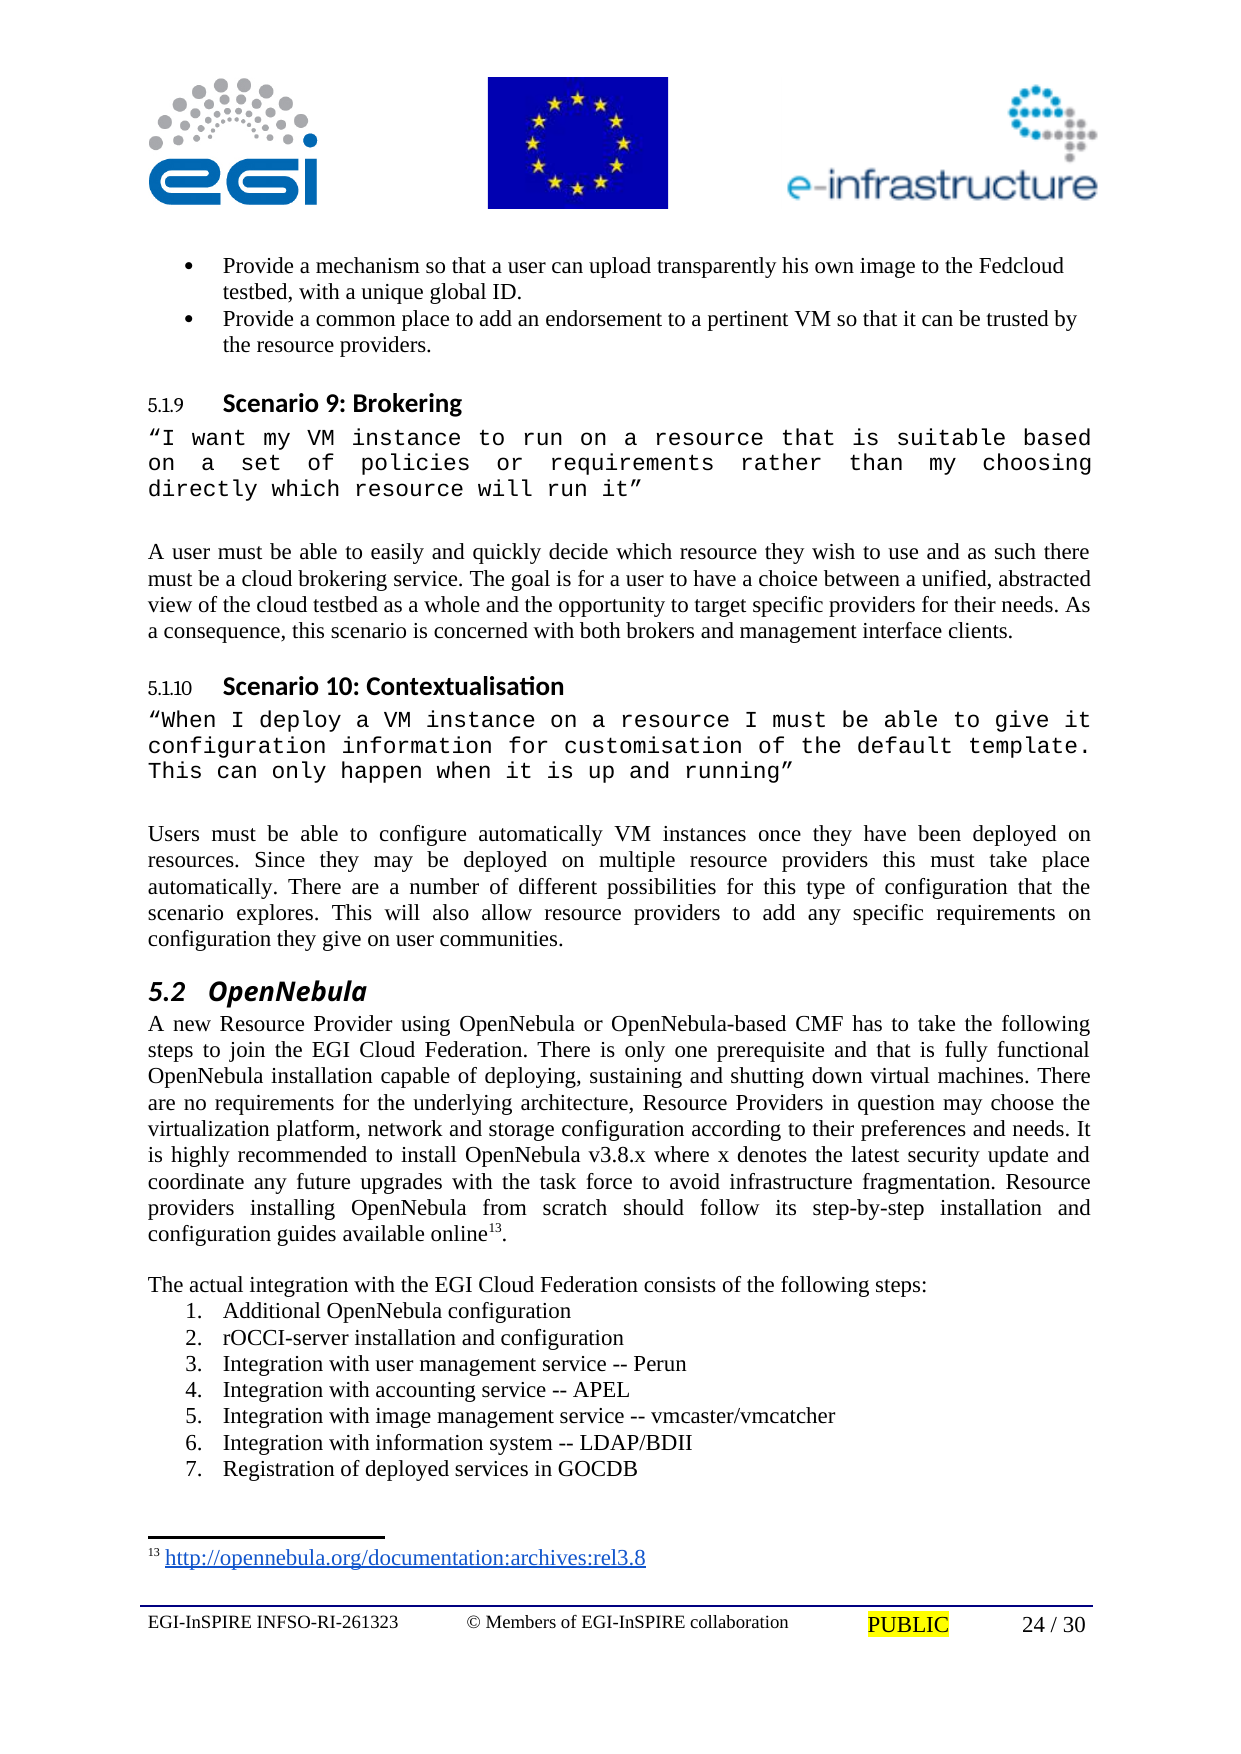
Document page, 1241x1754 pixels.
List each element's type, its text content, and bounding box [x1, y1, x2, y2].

picture [147, 77, 319, 207]
text A new Resource Provider using OpenNebula or OpenNebula-based CMF has to take the following steps to join the EGI Cloud Federation. There is only one prerequisite and that is fully functional OpenNebula installation capable of deploying, sustaining and shutting down virtual machines. There are no requirements for the underlying architecture, Resource Providers in question may choose the virtualization platform, network and storage configuration according to their preferences and needs. It is highly recommended to install OpenNebula v3.8.x where x denotes the latest security update and coordinate any future upgrades with the task force to avoid infrastructure fragmentation. Resource providers installing OpenNebula from scratch should follow its step-by-step installation and configuration guides available online. [148, 1009, 1092, 1247]
picture [780, 77, 1106, 209]
text Users must be able to configure automatically VM instances once they have been deployed on resources. Since they may be deployed on multiple resource providers this must take place automatically. There are a number of different possibilities for this type of configuration that the scenario explores. This will also allow resource providers to add any specific requirements on configuration they give on user communities. [148, 820, 1092, 952]
list Provide a mechanism so that a user can upload transparently his own image to the Fedcloud testbed, with a unique global ID. [185, 252, 1092, 305]
text “I want my VM instance to run on a resource that is suitable based on a set of policies or requirements rather than my choosing directly which resource will run it” [148, 426, 1092, 504]
list Registration of deployed services in GOCDB [185, 1455, 1092, 1482]
subtitle OpenNebula [148, 973, 1092, 1009]
picture [487, 77, 669, 209]
list Provide a common place to add an endorsement to a pertinent VM so that it can be trusted by the resource providers. [185, 305, 1092, 357]
list Additional OpenNebula configuration [185, 1297, 1092, 1323]
list Integration with information system -- LDAP/BDII [185, 1429, 1092, 1455]
subtitle Scenario 9: Brokering [148, 387, 1092, 419]
text “When I deploy a VM instance on a resource I must be able to give it configuration information for customisation of the default template. This can only happen when it is up and running” [148, 708, 1092, 786]
list rOCCI-server installation and configuration [185, 1323, 1092, 1350]
subtitle Scenario 10: Contextualisation [148, 669, 1092, 702]
list Integration with accounting service -- APEL [185, 1376, 1092, 1403]
text The actual integration with the EGI Cloud Federation consists of the following steps: [148, 1271, 1092, 1297]
list Integration with image management service -- vmcaster/vmcatcher [185, 1403, 1092, 1429]
text A user must be able to easily and quickly decide which resource they wish to use and as such there must be a cloud brokering service. The goal is for a user to have a choice between a unified, abstracted view of the cloud testbed as a whole and the opportunity to target specific providers for their needs. As a consequence, this scenario is concerned with both brokers and management interface clients. [148, 538, 1092, 644]
list Integration with user management service -- Perun [185, 1350, 1092, 1376]
